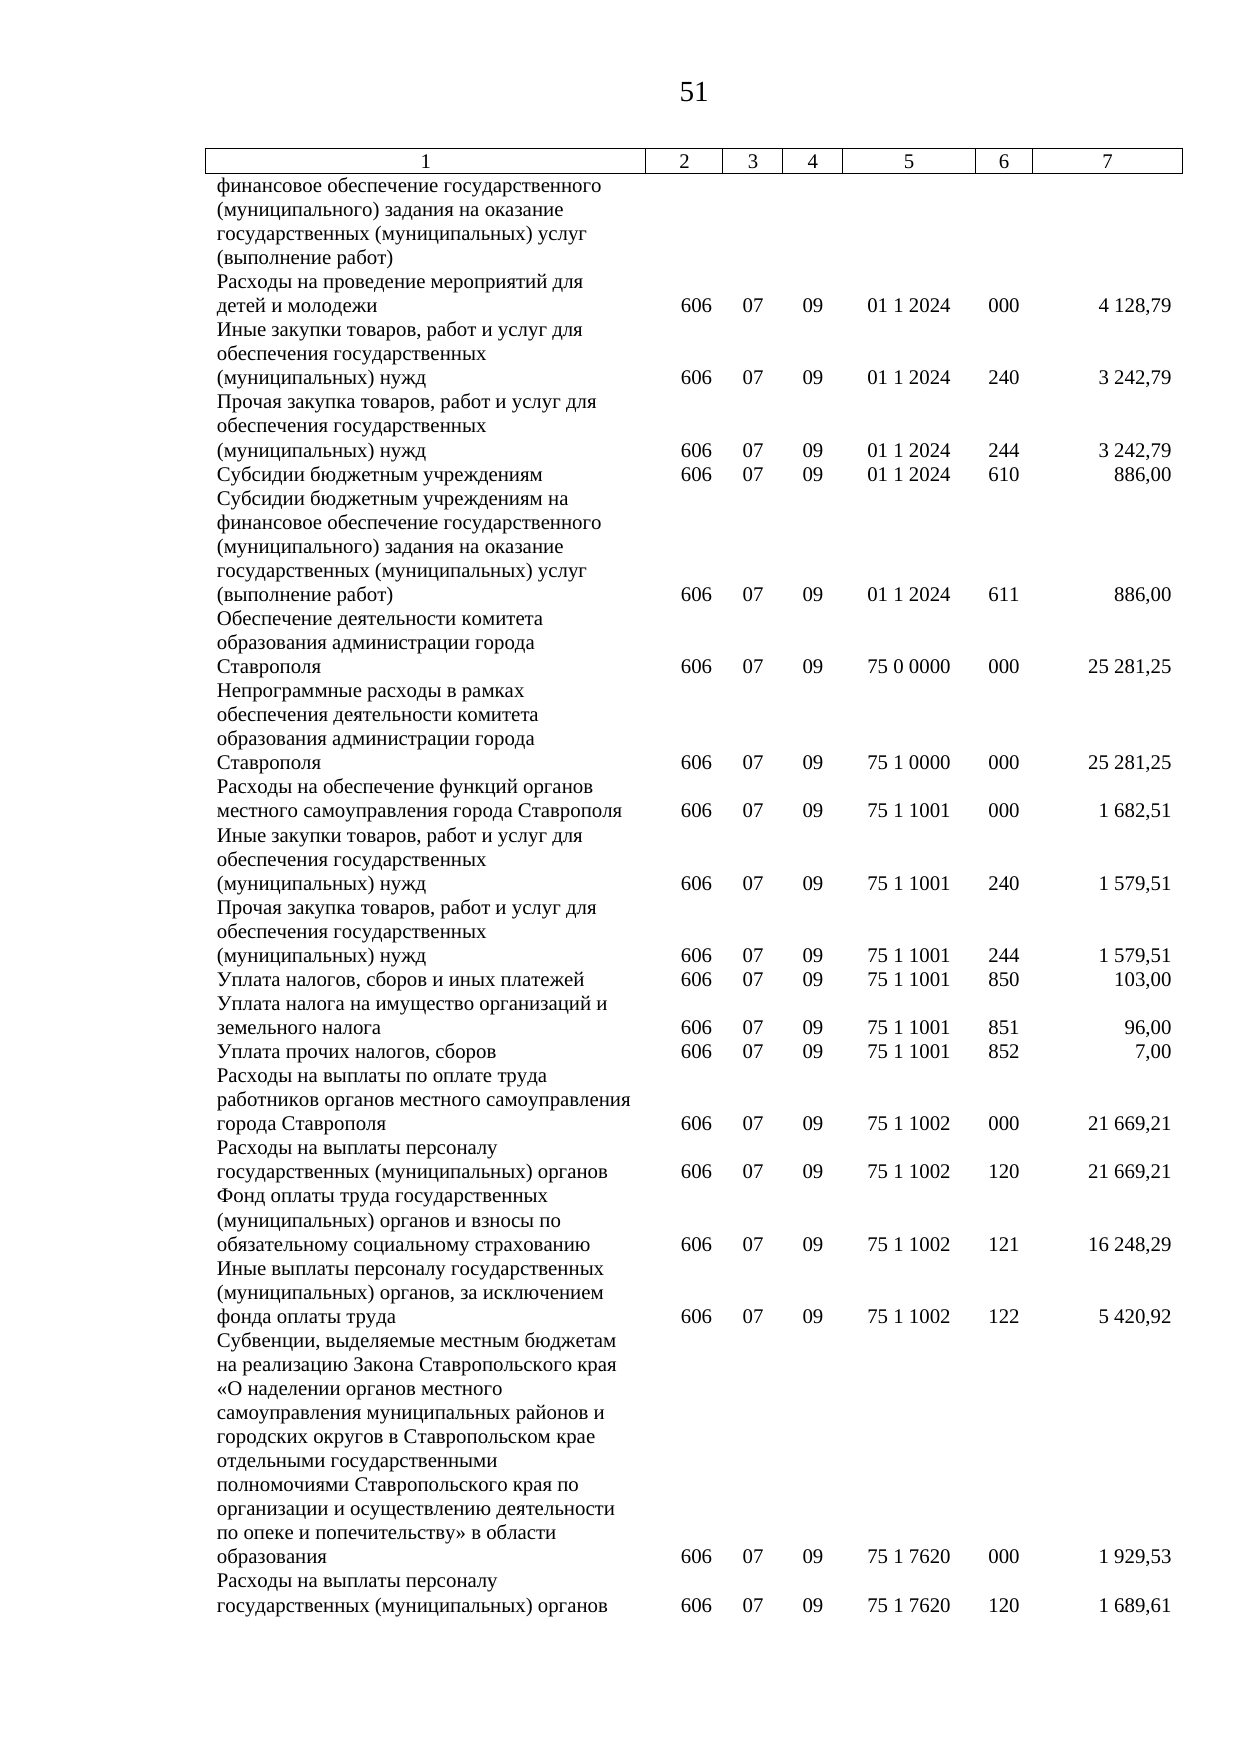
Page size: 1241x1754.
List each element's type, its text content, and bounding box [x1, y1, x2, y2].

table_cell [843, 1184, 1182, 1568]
table_header 2 [646, 149, 722, 173]
table_header 4 [783, 149, 842, 173]
table_header 6 [976, 149, 1032, 173]
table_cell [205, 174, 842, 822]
table_header 1 [206, 149, 645, 173]
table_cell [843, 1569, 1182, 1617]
table_header 3 [723, 149, 782, 173]
table_header 5 [843, 149, 975, 173]
table_header 7 [1033, 149, 1182, 173]
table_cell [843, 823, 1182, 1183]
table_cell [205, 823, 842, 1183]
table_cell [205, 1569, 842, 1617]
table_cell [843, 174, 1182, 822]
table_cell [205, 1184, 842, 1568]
